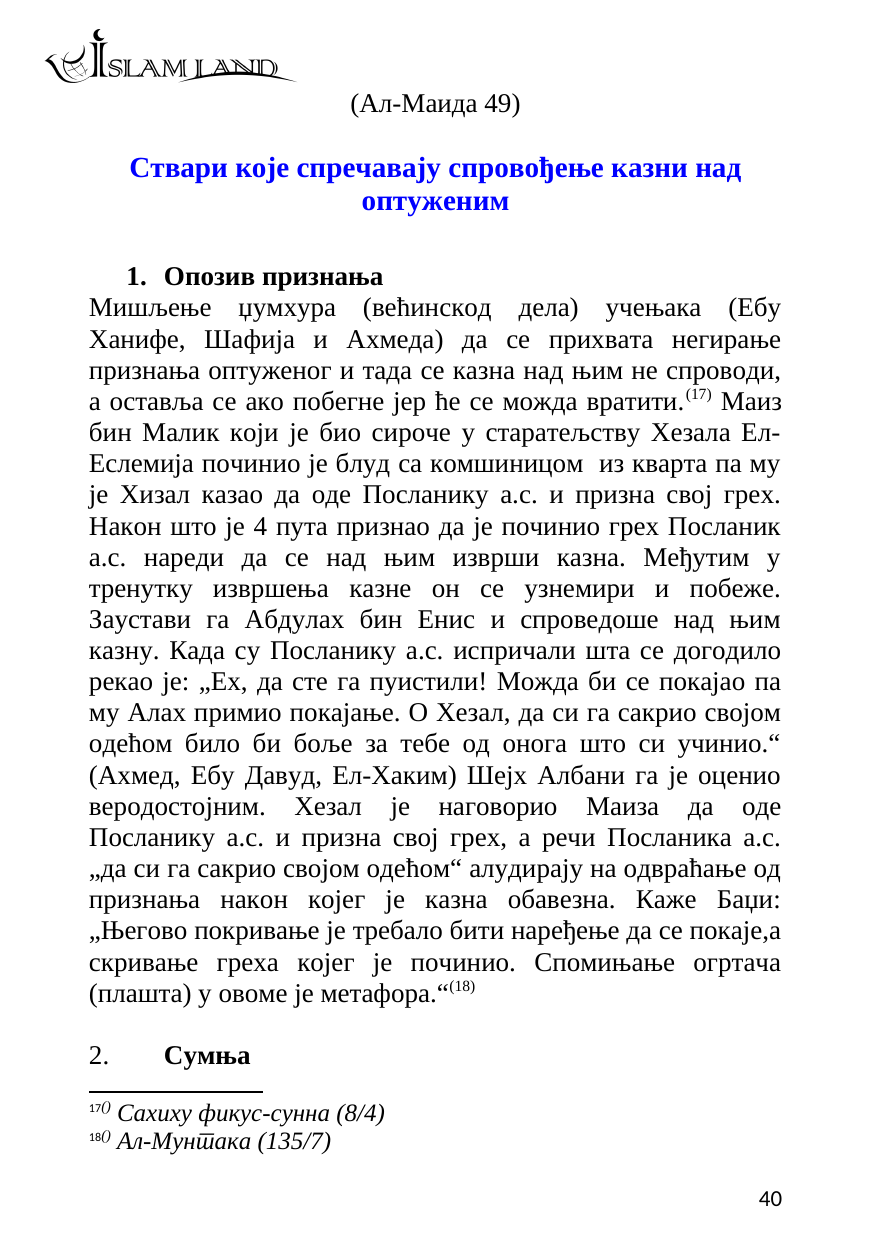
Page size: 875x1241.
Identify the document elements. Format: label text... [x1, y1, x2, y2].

picture [44, 29, 298, 83]
text (Ал-Маида 49) [89, 87, 782, 118]
text Мишљење џумхура (већинскод дела) учењака (Ебу Ханифе, Шафија и Ахмеда) да се прихвата негирање признања оптуженог и тада се казна над њим не спроводи, а оставља се ако побегне јер ће се можда вратити.() Маиз бин Малик који је био сироче у старатељству Хезала Ел-Еслемија починио је блуд са комшиницом из кварта па му је Хизал казао да оде Посланику а.с. и призна свој грех. Након што је 4 пута признао да је починио грех Посланик а.с. нареди да се над њим изврши казна. Међутим у тренутку извршења казне он се узнемири и побеже. Заустави га Абдулах бин Енис и спроведоше над њим казну. Када су Посланику а.с. испричали шта се догодило рекао је: „Ех, да сте га пуистили! Можда би се покајао па му Алах примио покајање. О Хезал, да си га сакрио својом одећом било би боље за тебе од онога што си учинио.“ (Ахмед, Ебу Давуд, Ел-Хаким) Шејх Албани га је оценио веродостојним. Хезал је наговорио Маиза да оде Посланику а.с. и призна свој грех, а речи Посланика а.с. „да си га сакрио својом одећом“ алудирају на одвраћање од признања након којег је казна обавезна. Каже Баџи: „Његово покривање је требало бити наређење да се покаје,а скривање греха којег је починио. Спомињање огртача (плашта) у овоме је метафора.“() [89, 292, 782, 1008]
text Ствари које спречавају спровођење казни над оптуженим [89, 150, 782, 217]
list Опозив признања [126, 260, 782, 292]
list Сумња [89, 1039, 782, 1070]
